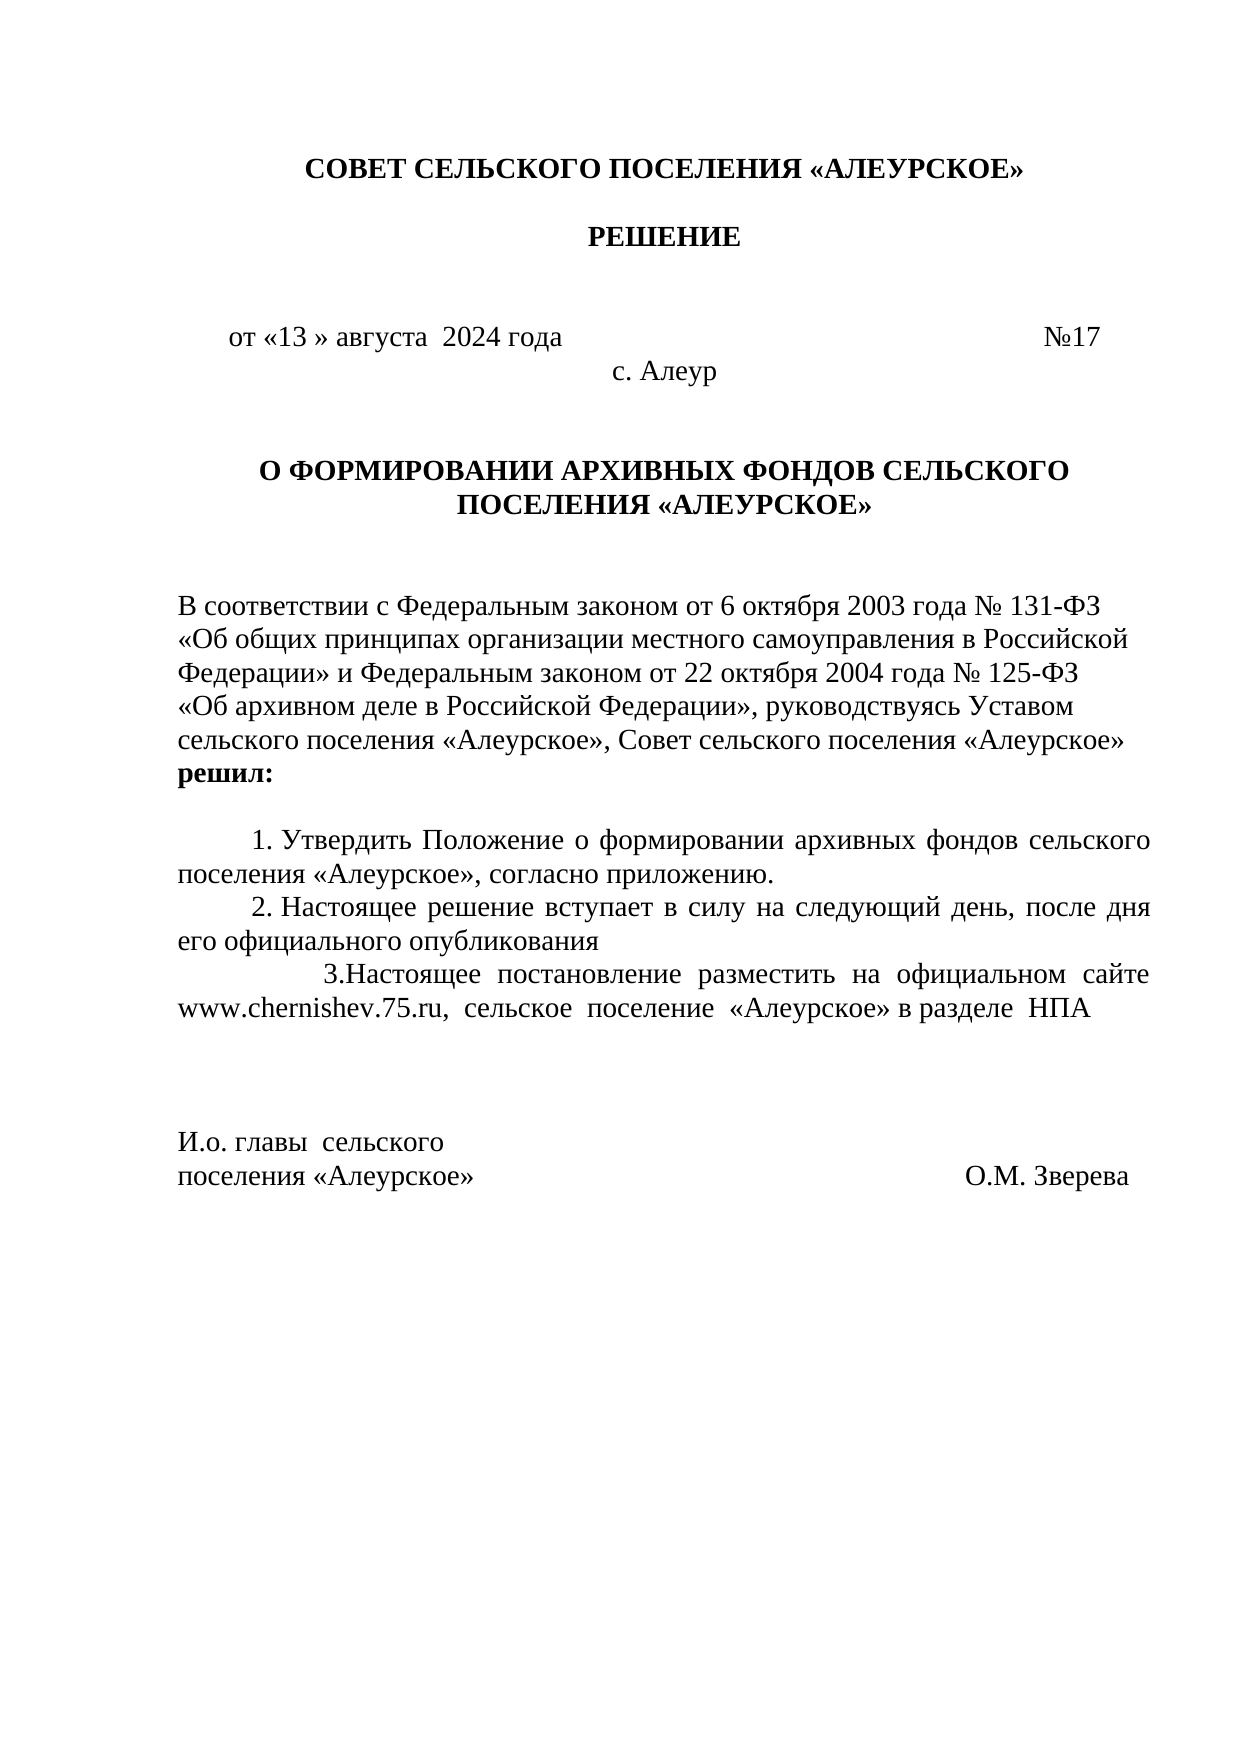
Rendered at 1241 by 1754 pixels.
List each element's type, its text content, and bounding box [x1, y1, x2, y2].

text РЕШЕНИЕ [177, 219, 1152, 252]
text от «13 » августа 2024 года №17 [177, 319, 1152, 353]
text И.о. главы сельского [177, 1124, 1152, 1158]
text 3.Настоящее постановление разместить на официальном сайте www.chernishev.75.ru, сельское поселение «Алеурское» в разделе НПА [177, 957, 1152, 1024]
text с. Алеур [177, 353, 1152, 386]
text поселения «Алеурское» О.М. Зверева [177, 1158, 1152, 1191]
text О ФОРМИРОВАНИИ АРХИВНЫХ ФОНДОВ СЕЛЬСКОГО ПОСЕЛЕНИЯ «АЛЕУРСКОЕ» [177, 453, 1152, 521]
title СОВЕТ СЕЛЬСКОГО ПОСЕЛЕНИЯ «АЛЕУРСКОЕ» [177, 152, 1152, 185]
list Настоящее решение вступает в силу на следующий день, после дня его официального опубликования [177, 889, 1152, 957]
text В соответствии с Федеральным законом от 6 октября 2003 года № 131-ФЗ «Об общих принципах организации местного самоуправления в Российской Федерации» и Федеральным законом от 22 октября 2004 года № 125-ФЗ «Об архивном деле в Российской Федерации», руководствуясь Уставом сельского поселения «Алеурское», Совет сельского поселения «Алеурское» решил: [177, 588, 1152, 789]
text 1. Утвердить Положение о формировании архивных фондов сельского поселения «Алеурское», согласно приложению. [177, 822, 1152, 889]
